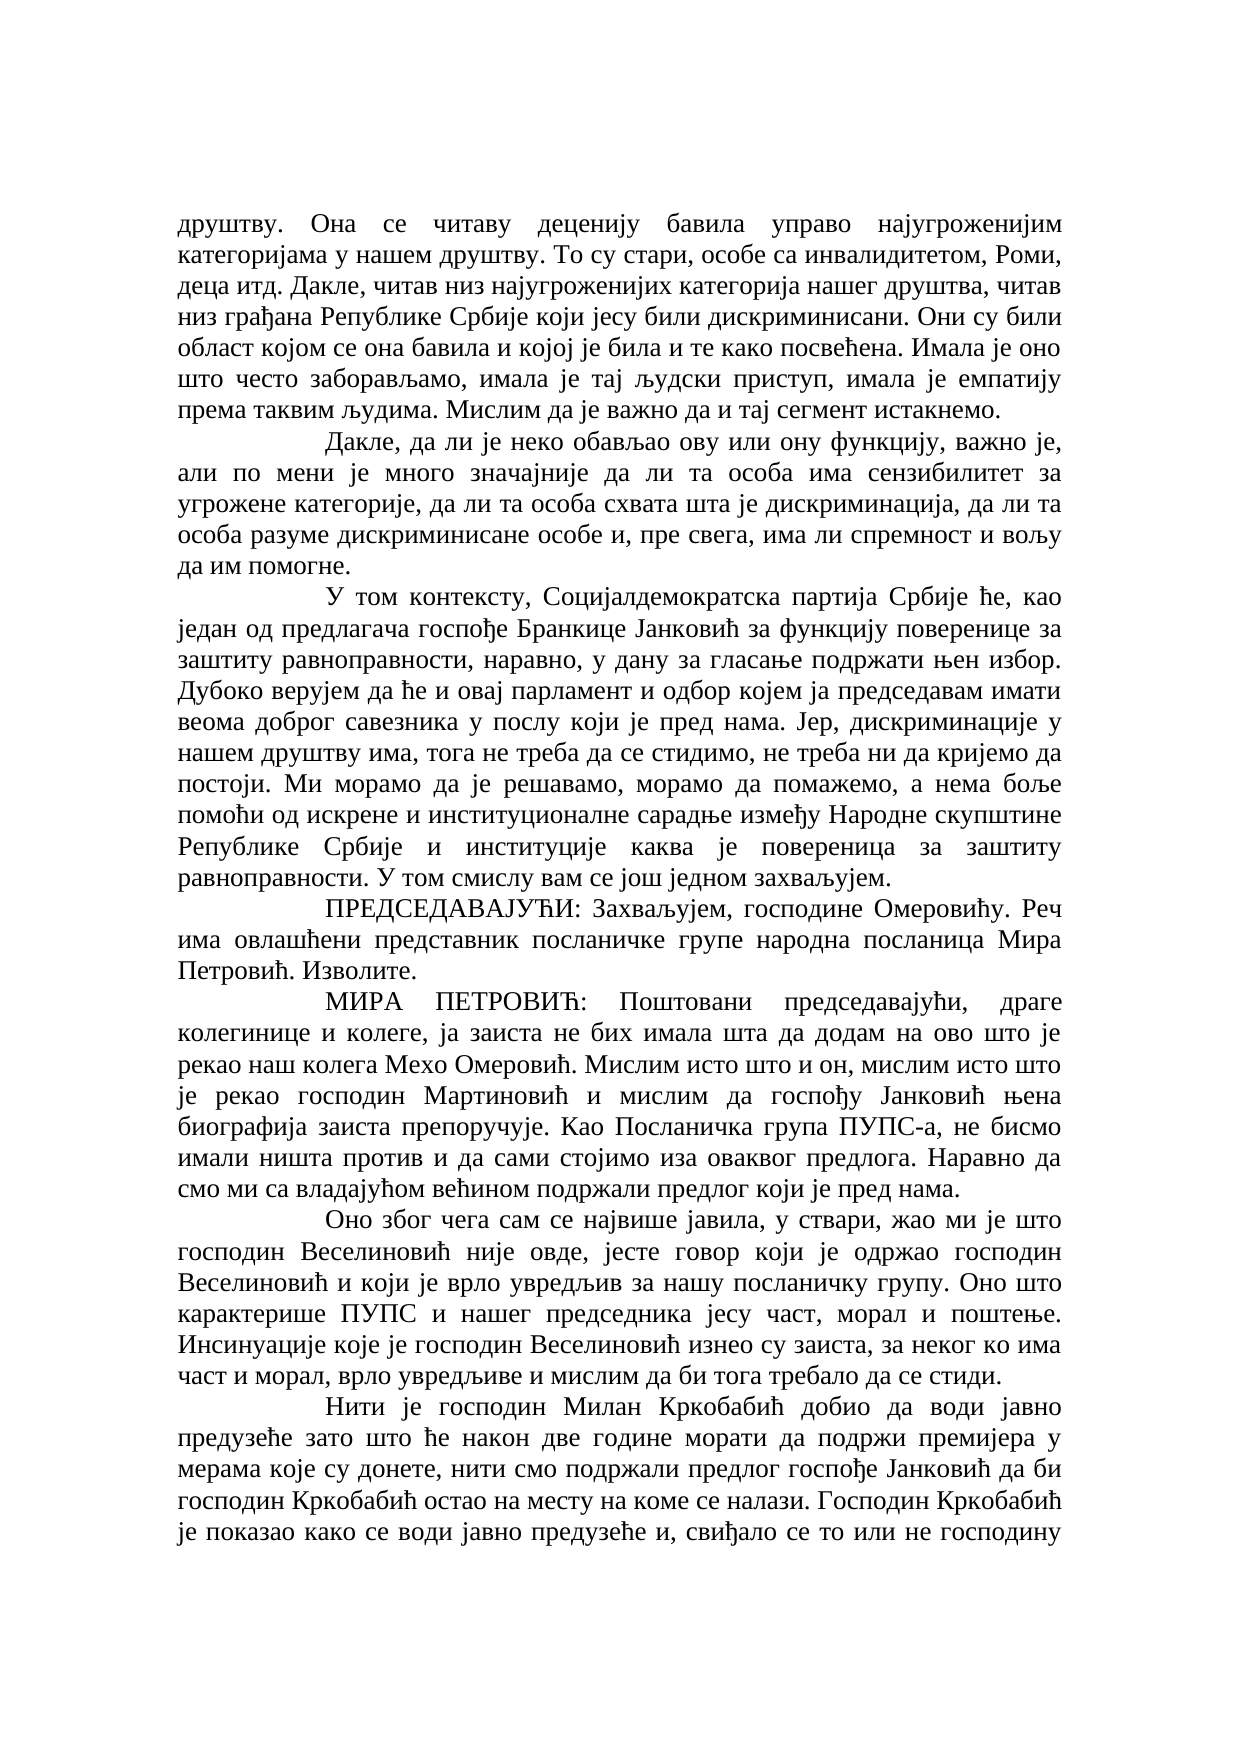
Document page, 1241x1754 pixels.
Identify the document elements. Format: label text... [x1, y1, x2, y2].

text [177, 207, 1063, 425]
text Дакле, да ли је неко обављао ову или ону функцију, важно је, али по мени је много значајније да ли та особа има сензибилитет за угрожене категорије, да ли та особа схвата шта је дискриминација, да ли та особа разуме дискриминисане особе и, пре свега, има ли спремност и вољу да им помогне. [177, 425, 1063, 581]
text У том контексту, Социјалдемократска партија Србије ће, као један од предлагача госпође Бранкице Јанковић за функцију поверенице за заштиту равноправности, наравно, у дану за гласање подржати њен избор. Дубоко верујем да ће и овај парламент и одбор којем ја председавам имати веома доброг савезника у послу који је пред нама. Јер, дискриминације у нашем друштву има, тога не треба да се стидимо, не треба ни да кријемо да постоји. Ми морамо да је решавамо, морамо да помажемо, а нема боље помоћи од искрене и институционалне сарадње између Народне скупштине Републике Србије и институције каква је повереница за заштиту равноправности. У том смислу вам се још једном захваљујем. [177, 581, 1063, 892]
text МИРА ПЕТРОВИЋ: Поштовани председавајући, драге колегинице и колеге, ја заиста не бих имала шта да додам на ово што је рекао наш колега Мехо Омеровић. Мислим исто што и он, мислим исто што је рекао господин Мартиновић и мислим да госпођу Јанковић њена биографија заиста препоручује. Као Посланичка група ПУПС-а, не бисмо имали ништа против и да сами стојимо иза оваквог предлога. Наравно да смо ми са владајућом већином подржали предлог који је пред нама. [177, 985, 1063, 1203]
text Оно због чега сам се највише јавила, у ствари, жао ми је што господин Веселиновић није овде, јесте говор који је одржао господин Веселиновић и који је врло увредљив за нашу посланичку групу. Оно што карактерише ПУПС и нашег председника јесу част, морал и поштење. Инсинуације које је господин Веселиновић изнео су заиста, за неког ко има част и морал, врло увредљиве и мислим да би тога требало да се стиди. [177, 1203, 1063, 1390]
text ПРЕДСЕДАВАЈУЋИ: Захваљујем, господине Омеровићу. Реч има овлашћени представник посланичке групе народна посланица Мира Петровић. Изволите. [177, 892, 1063, 985]
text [177, 1390, 1063, 1546]
